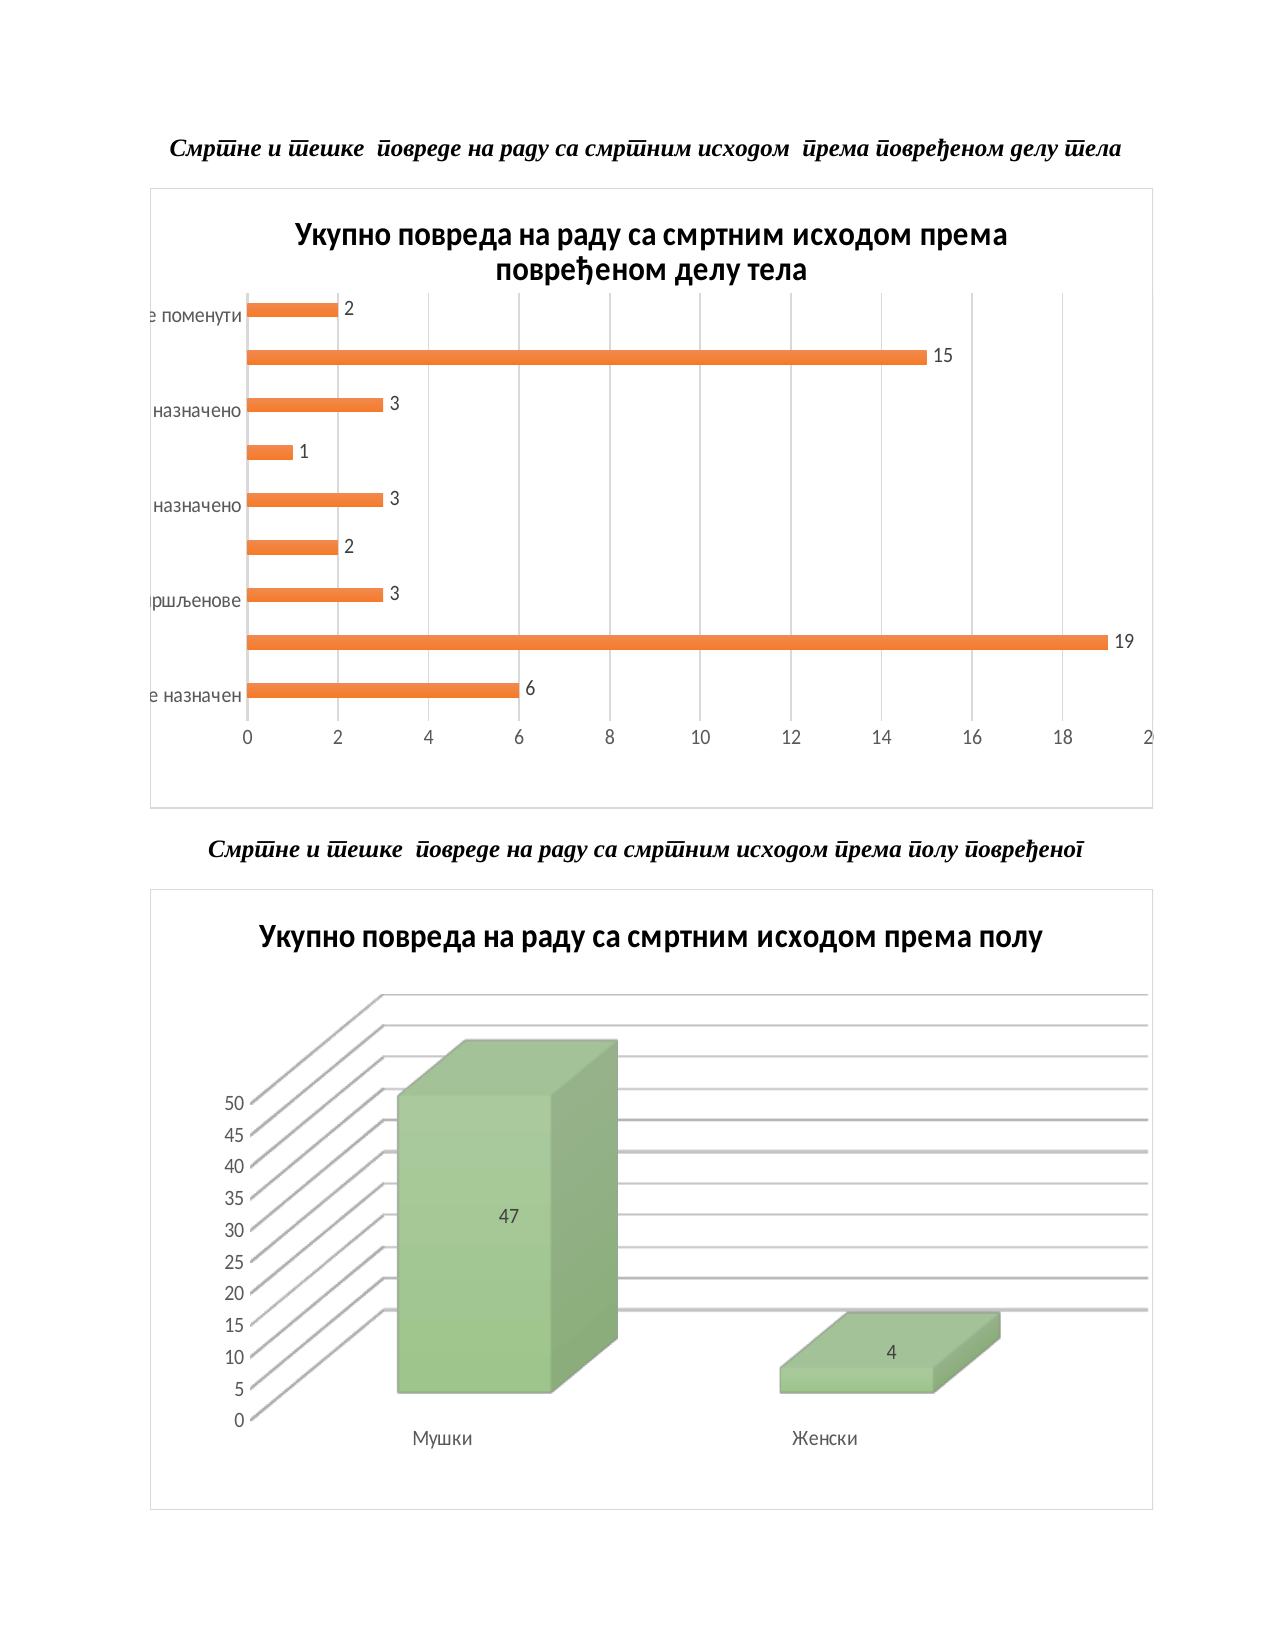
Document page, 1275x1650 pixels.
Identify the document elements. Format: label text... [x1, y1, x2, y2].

text Смртне и тешке повреде на раду са смртним исходом према полу повређеног [150, 834, 1144, 863]
text Смртне и тешке повреде на раду са смртним исходом према повређеном делу тела [150, 133, 1144, 162]
